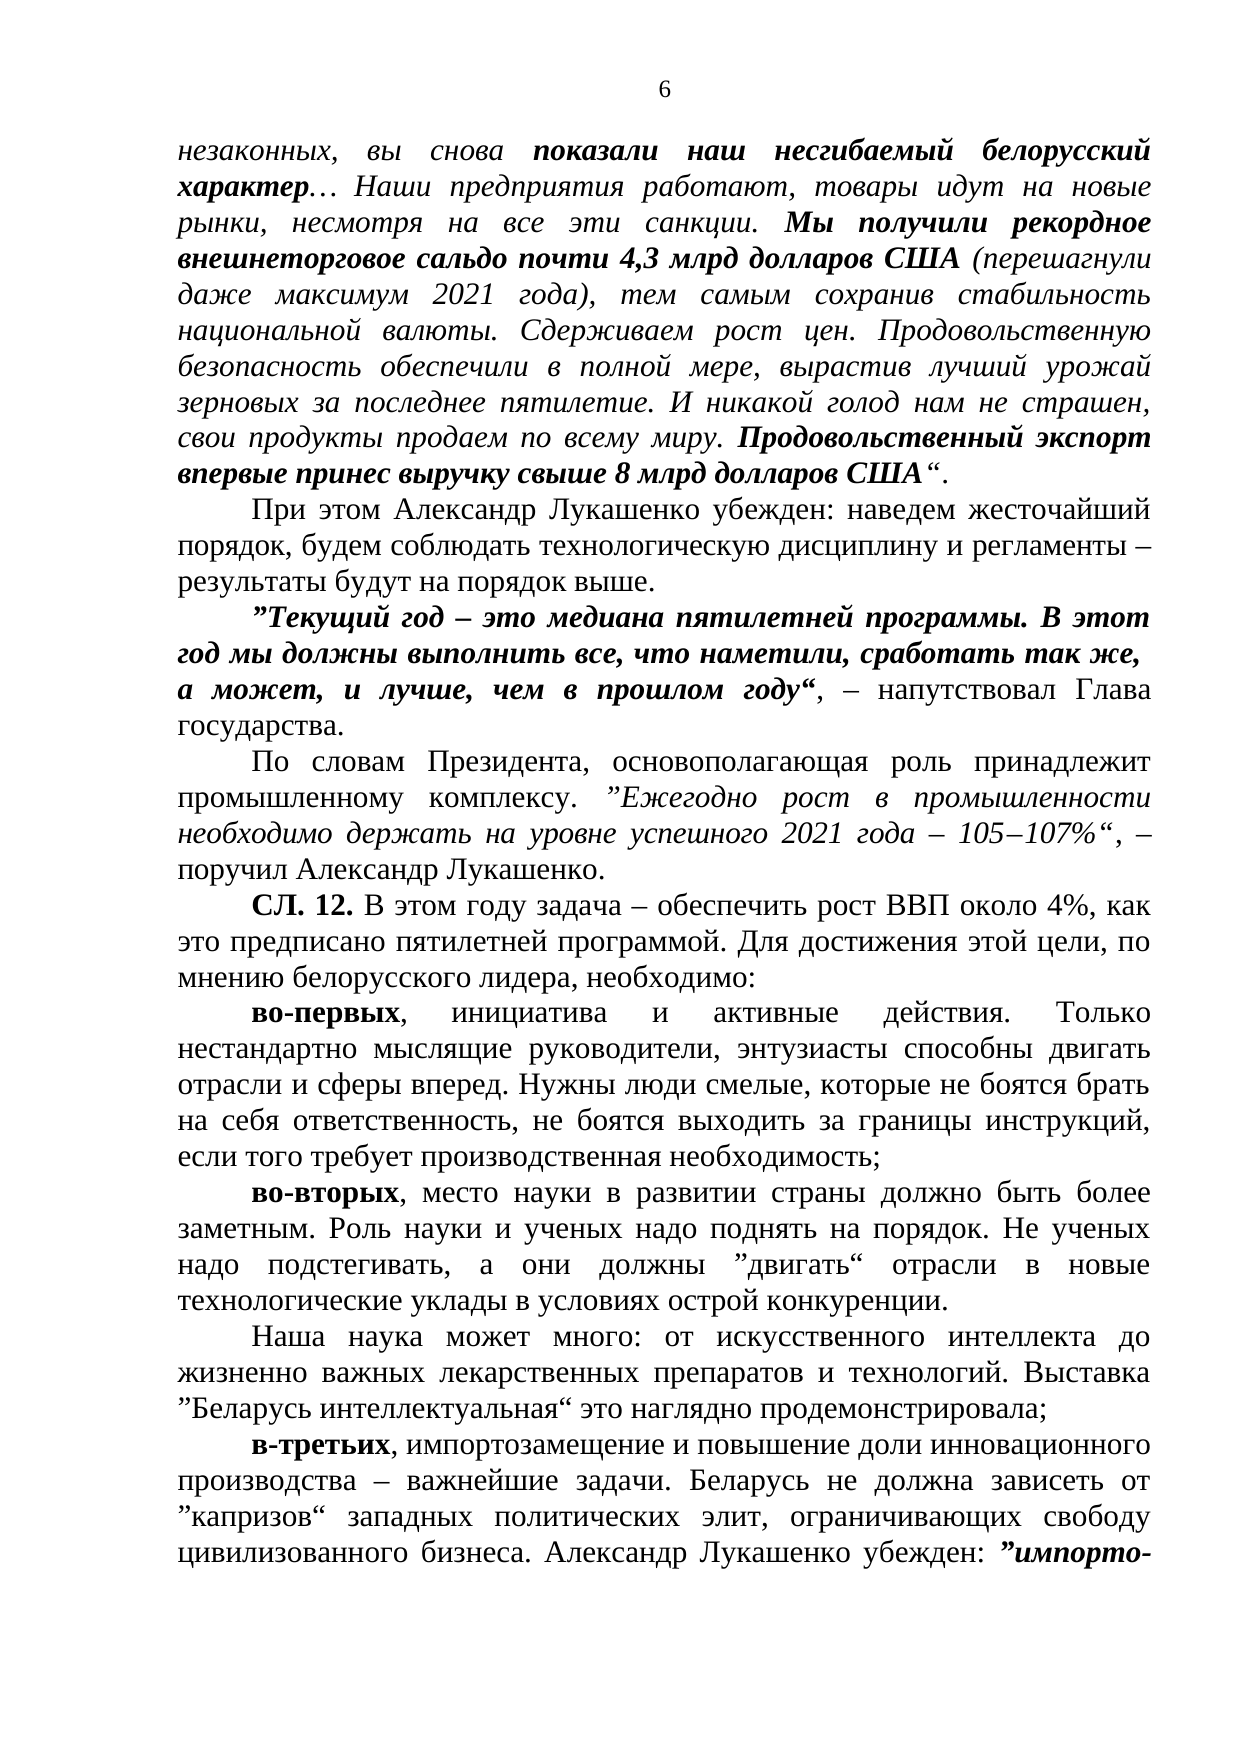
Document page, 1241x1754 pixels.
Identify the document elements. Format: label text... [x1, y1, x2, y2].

text во-вторых, место науки в развитии страны должно быть более заметным. Роль науки и ученых надо поднять на порядок. Не ученых надо подстегивать, а они должны ”двигать“ отрасли в новые технологические уклады в условиях острой конкуренции. [177, 1173, 1152, 1317]
text Наша наука может много: от искусственного интеллекта до жизненно важных лекарственных препаратов и технологий. Выставка ”Беларусь интеллектуальная“ это наглядно продемонстрировала; [177, 1317, 1152, 1425]
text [177, 131, 1152, 491]
text ”Текущий год – это медиана пятилетней программы. В этот год мы должны выполнить все, что наметили, сработать так же, а может, и лучше, чем в прошлом году“, – напутствовал Глава государства. [177, 598, 1152, 742]
text При этом Александр Лукашенко убежден: наведем жесточайший порядок, будем соблюдать технологическую дисциплину и регламенты – результаты будут на порядок выше. [177, 491, 1152, 598]
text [177, 1425, 1152, 1569]
text во-первых, инициатива и активные действия. Только нестандартно мыслящие руководители, энтузиасты способны двигать отрасли и сферы вперед. Нужны люди смелые, которые не боятся брать на себя ответственность, не боятся выходить за границы инструкций, если того требует производственная необходимость; [177, 994, 1152, 1173]
text СЛ. 12. В этом году задача – обеспечить рост ВВП около 4%, как это предписано пятилетней программой. Для достижения этой цели, по мнению белорусского лидера, необходимо: [177, 886, 1152, 994]
text По словам Президента, основополагающая роль принадлежит промышленному комплексу. ”Ежегодно рост в промышленности необходимо держать на уровне успешного 2021 года – 105 – 107%“, – поручил Александр Лукашенко. [177, 742, 1152, 886]
